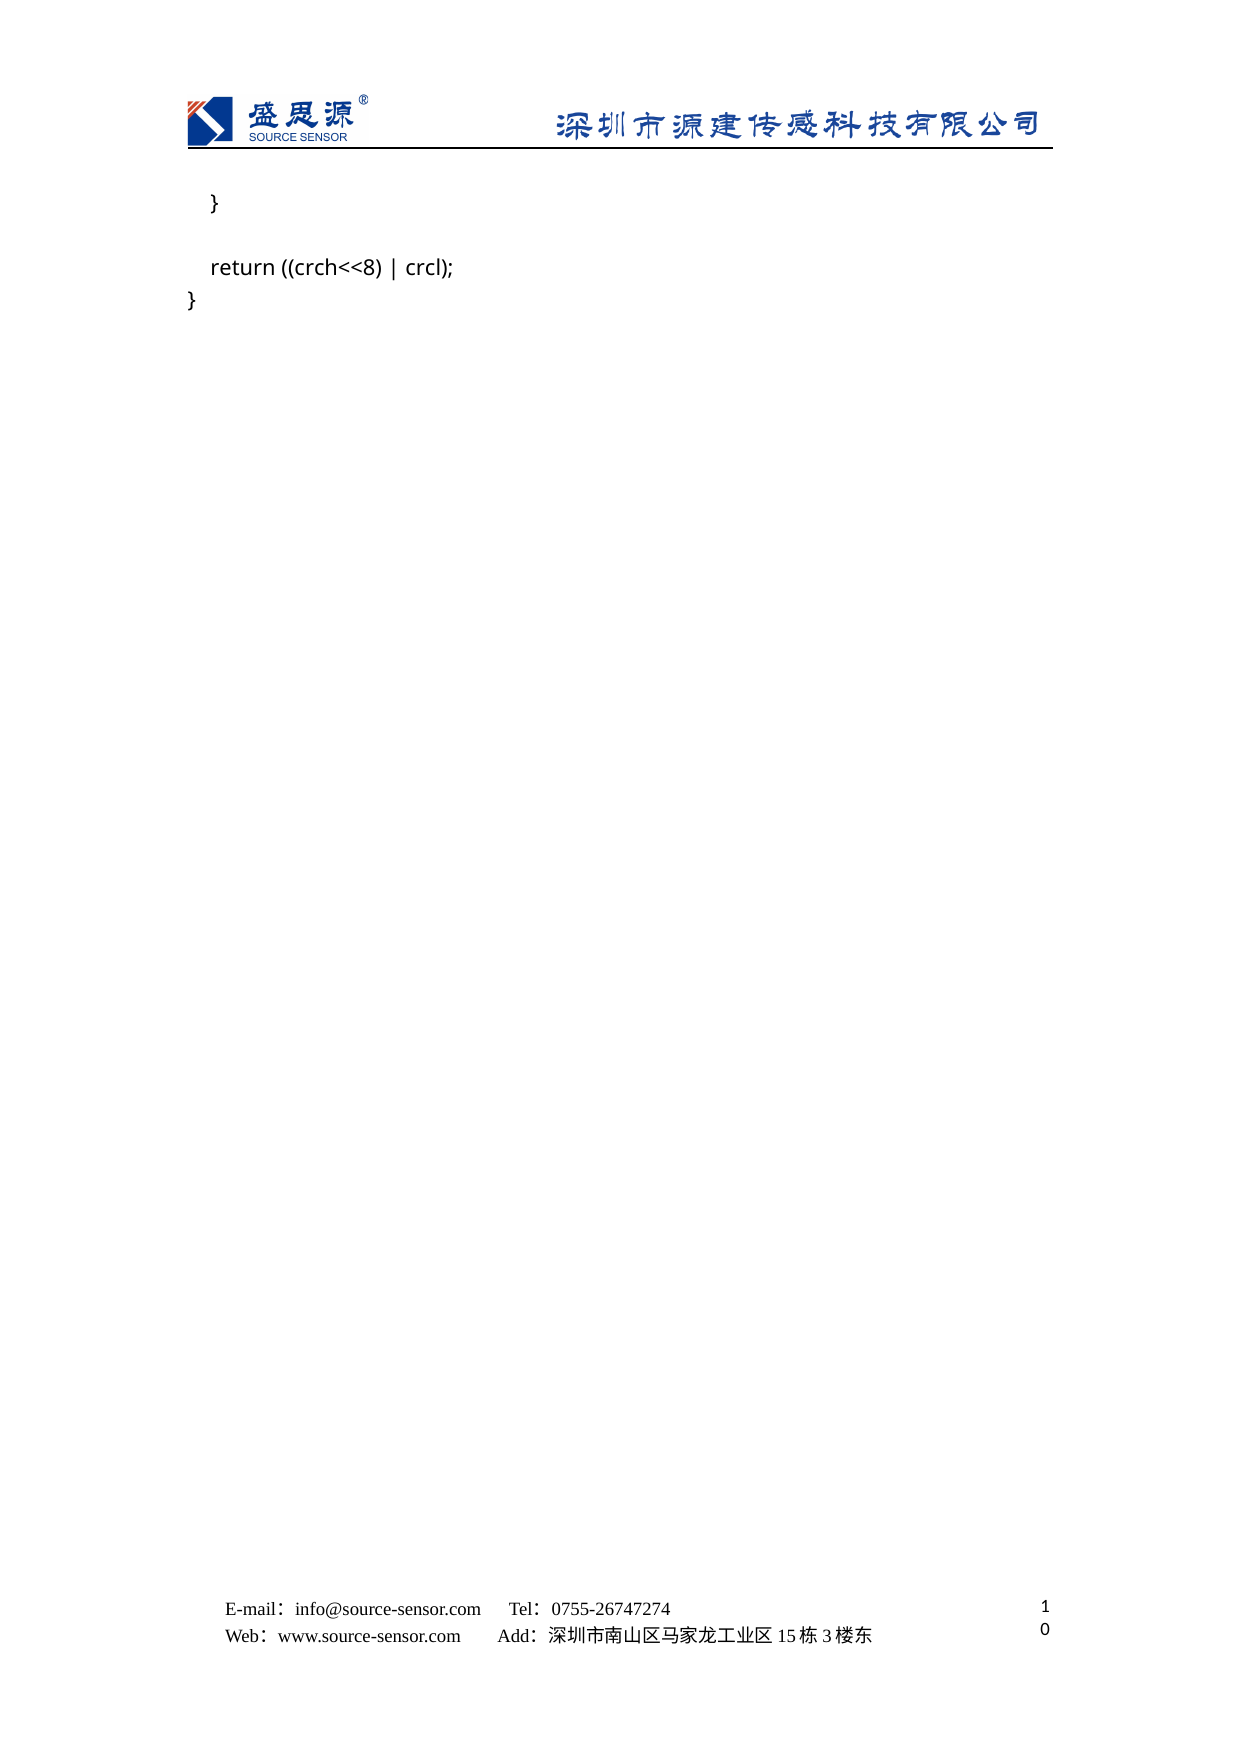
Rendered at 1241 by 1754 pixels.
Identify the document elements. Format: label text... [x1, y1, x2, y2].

text } [187, 283, 1053, 315]
text return ((crch<<8) | crcl); [187, 250, 1053, 283]
picture [546, 103, 1058, 144]
picture [187, 94, 369, 146]
text } [187, 185, 1053, 218]
